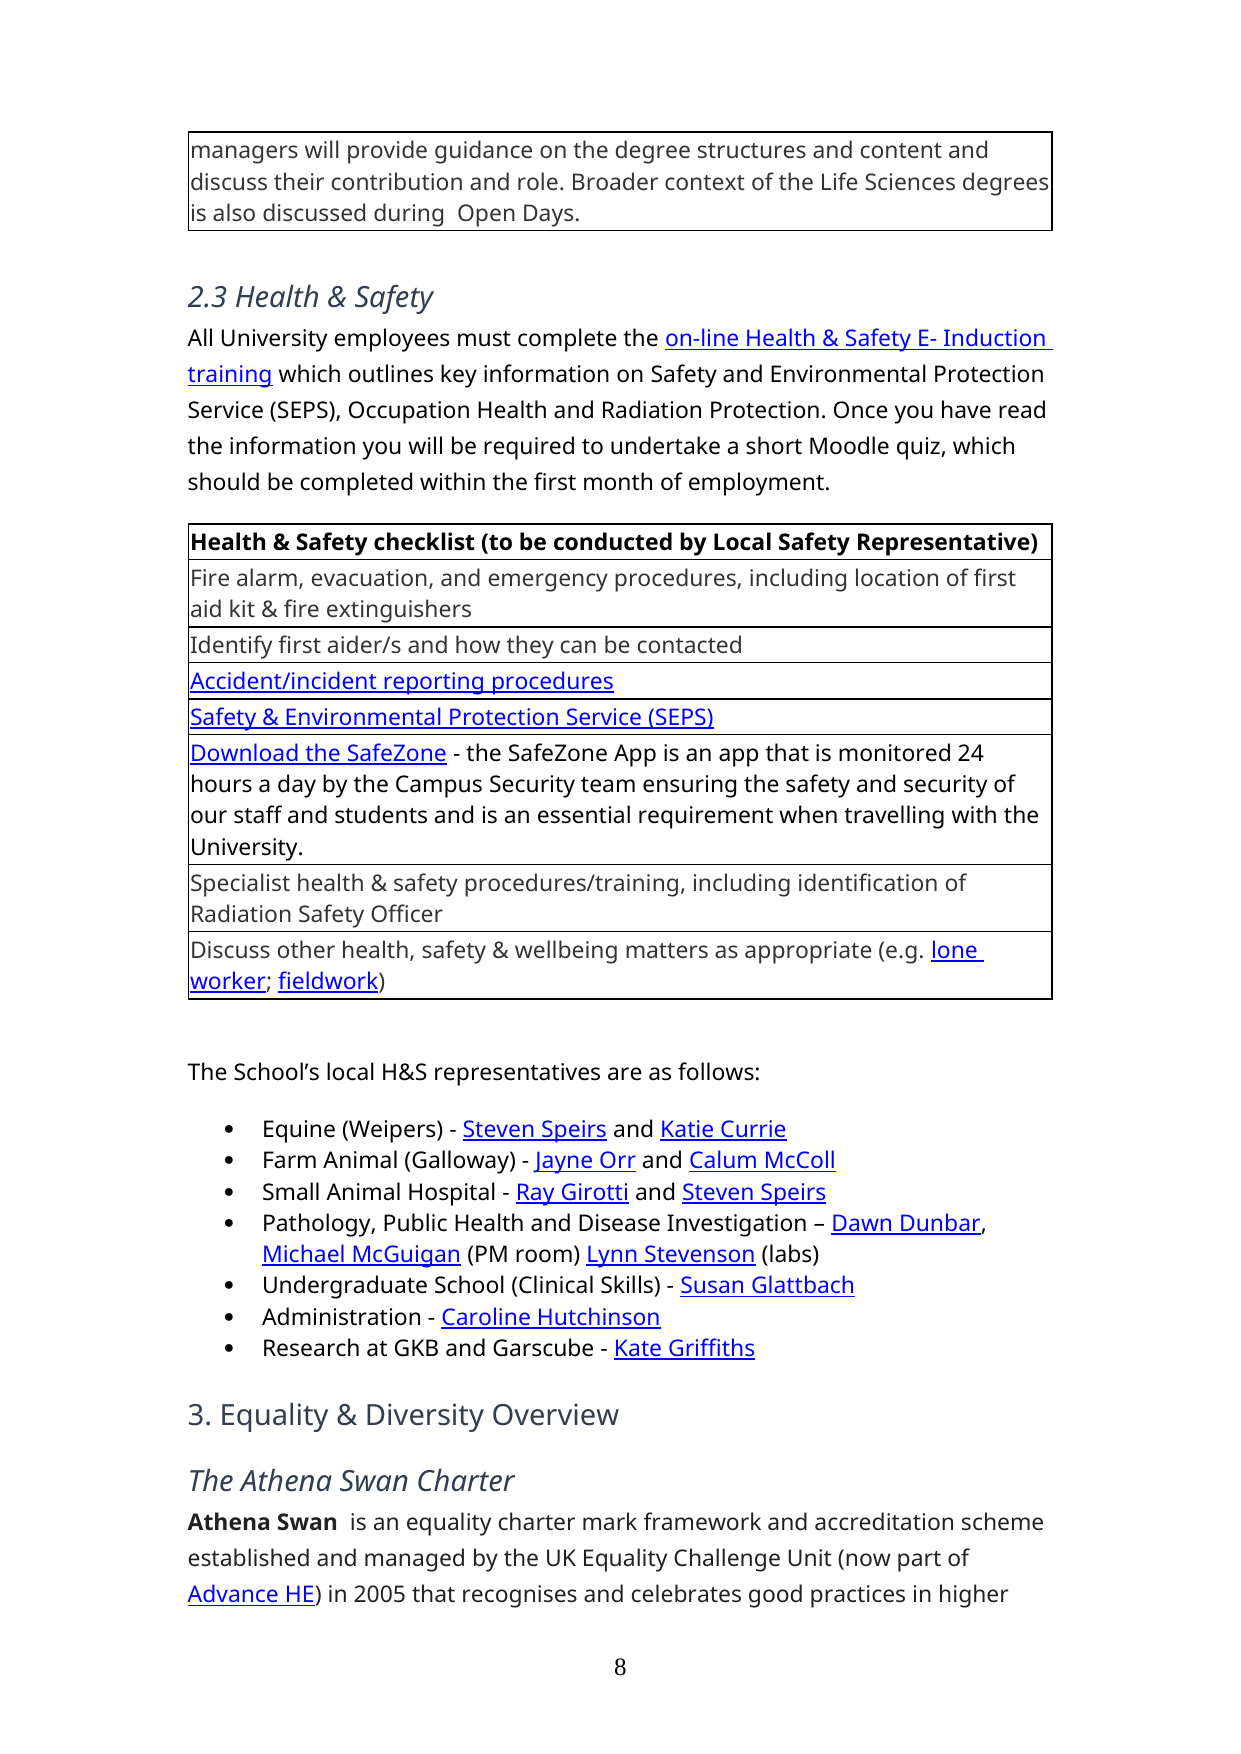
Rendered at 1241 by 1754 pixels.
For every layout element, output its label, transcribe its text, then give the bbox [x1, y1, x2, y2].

list Undergraduate School (Clinical Skills) - Susan Glattbach [225, 1269, 1053, 1300]
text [187, 1506, 1053, 1609]
table_cell Specialist health & safety procedures/training, including identification of Radiation Safety Officer [189, 865, 1051, 931]
table_cell Identify first aider/s and how they can be contacted [189, 628, 1051, 662]
table_cell Safety & Environmental Protection Service (SEPS) [189, 700, 1051, 734]
list Pathology, Public Health and Disease Investigation – Dawn Dunbar, Michael McGuigan (PM room) Lynn Stevenson (labs) [225, 1207, 1053, 1269]
list Research at GKB and Garscube - Kate Griffiths [225, 1332, 1053, 1363]
list Equine (Weipers) - Steven Speirs and Katie Currie [225, 1113, 1053, 1144]
text 2.3 Health & Safety [187, 277, 1053, 316]
list Farm Animal (Galloway) - Jayne Orr and Calum McColl [225, 1144, 1053, 1175]
table_cell Discuss other health, safety & wellbeing matters as appropriate (e.g. lone worker; fieldwork) [189, 932, 1051, 998]
table_cell Accident/incident reporting procedures [189, 663, 1051, 698]
list Small Animal Hospital - Ray Girotti and Steven Speirs [225, 1175, 1053, 1207]
list Administration - Caroline Hutchinson [225, 1300, 1053, 1332]
text 3. Equality & Diversity Overview [187, 1394, 1053, 1434]
table_cell Fire alarm, evacuation, and emergency procedures, including location of first aid kit & fire extinguishers [189, 560, 1051, 626]
table_header Health & Safety checklist (to be conducted by Local Safety Representative) [189, 525, 1051, 559]
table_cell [189, 133, 1051, 229]
table_cell Download the SafeZone - the SafeZone App is an app that is monitored 24 hours a day by the Campus Security team ensuring the safety and security of our staff and students and is an essential requirement when travelling with the University. [189, 735, 1051, 863]
text All University employees must complete the on-line Health & Safety E- Induction training which outlines key information on Safety and Environmental Protection Service (SEPS), Occupation Health and Radiation Protection. Once you have read the information you will be required to undertake a short Moodle quiz, which should be completed within the first month of employment. [187, 322, 1053, 497]
text The School’s local H&S representatives are as follows: [187, 1056, 1053, 1087]
text The Athena Swan Charter [187, 1461, 1053, 1500]
